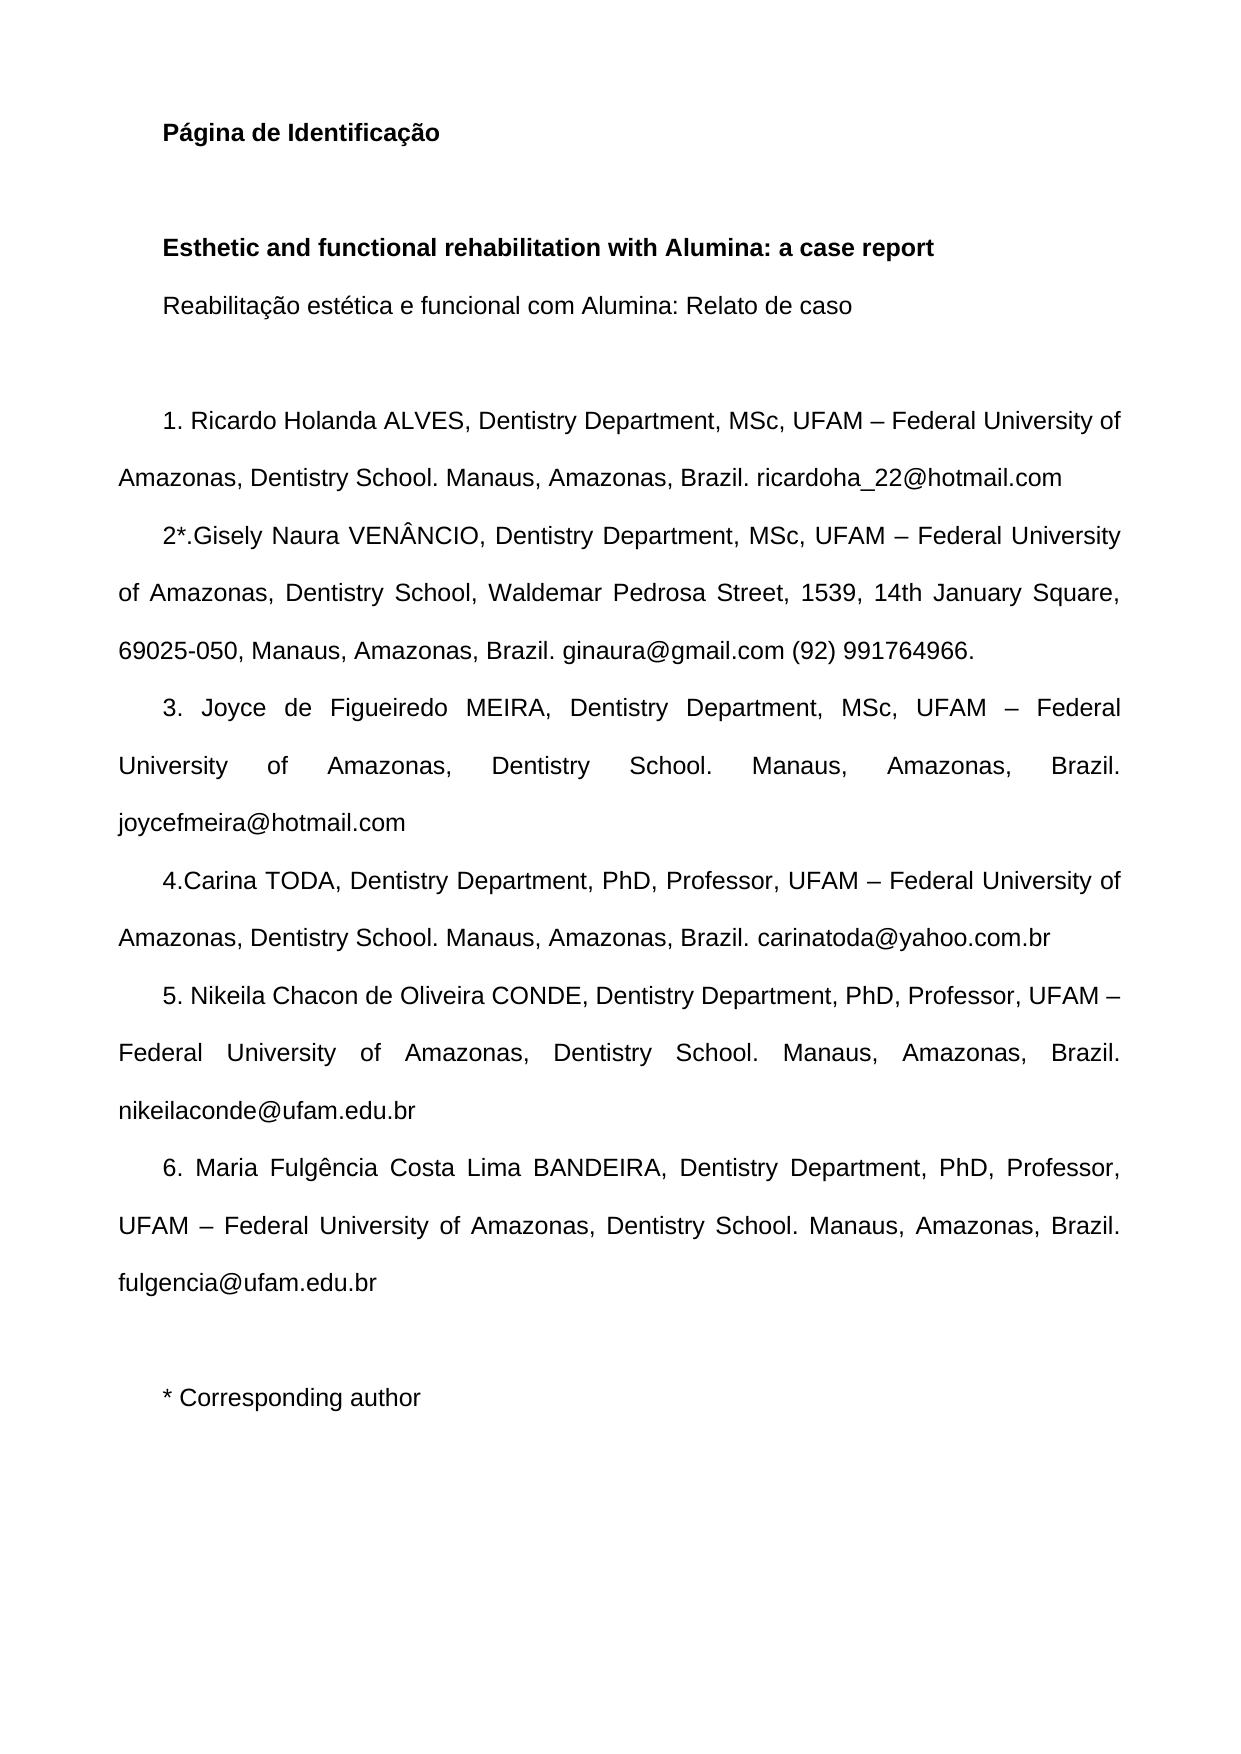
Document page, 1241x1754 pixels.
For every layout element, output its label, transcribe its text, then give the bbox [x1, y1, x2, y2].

text 4.Carina TODA, Dentistry Department, PhD, Professor, UFAM – Federal University of Amazonas, Dentistry School. Manaus, Amazonas, Brazil. carinatoda@yahoo.com.br [118, 866, 1122, 952]
text 5. Nikeila Chacon de Oliveira CONDE, Dentistry Department, PhD, Professor, UFAM – Federal University of Amazonas, Dentistry School. Manaus, Amazonas, Brazil. nikeilaconde@ufam.edu.br [118, 981, 1122, 1124]
text 6. Maria Fulgência Costa Lima BANDEIRA, Dentistry Department, PhD, Professor, UFAM – Federal University of Amazonas, Dentistry School. Manaus, Amazonas, Brazil. fulgencia@ufam.edu.br [118, 1153, 1122, 1297]
text * Corresponding author [118, 1383, 1122, 1412]
text Esthetic and functional rehabilitation with Alumina: a case report [118, 233, 1122, 262]
text Página de Identificação [118, 118, 1122, 147]
text 3. Joyce de Figueiredo MEIRA, Dentistry Department, MSc, UFAM – Federal University of Amazonas, Dentistry School. Manaus, Amazonas, Brazil. joycefmeira@hotmail.com [118, 693, 1122, 837]
text 2*.Gisely Naura VENÂNCIO, Dentistry Department, MSc, UFAM – Federal University of Amazonas, Dentistry School, Waldemar Pedrosa Street, 1539, 14th January Square, 69025-050, Manaus, Amazonas, Brazil. ginaura@gmail.com (92) 991764966. [118, 521, 1122, 664]
text Reabilitação estética e funcional com Alumina: Relato de caso [118, 291, 1122, 319]
text 1. Ricardo Holanda ALVES, Dentistry Department, MSc, UFAM – Federal University of Amazonas, Dentistry School. Manaus, Amazonas, Brazil. ricardoha_22@hotmail.com [118, 406, 1122, 492]
